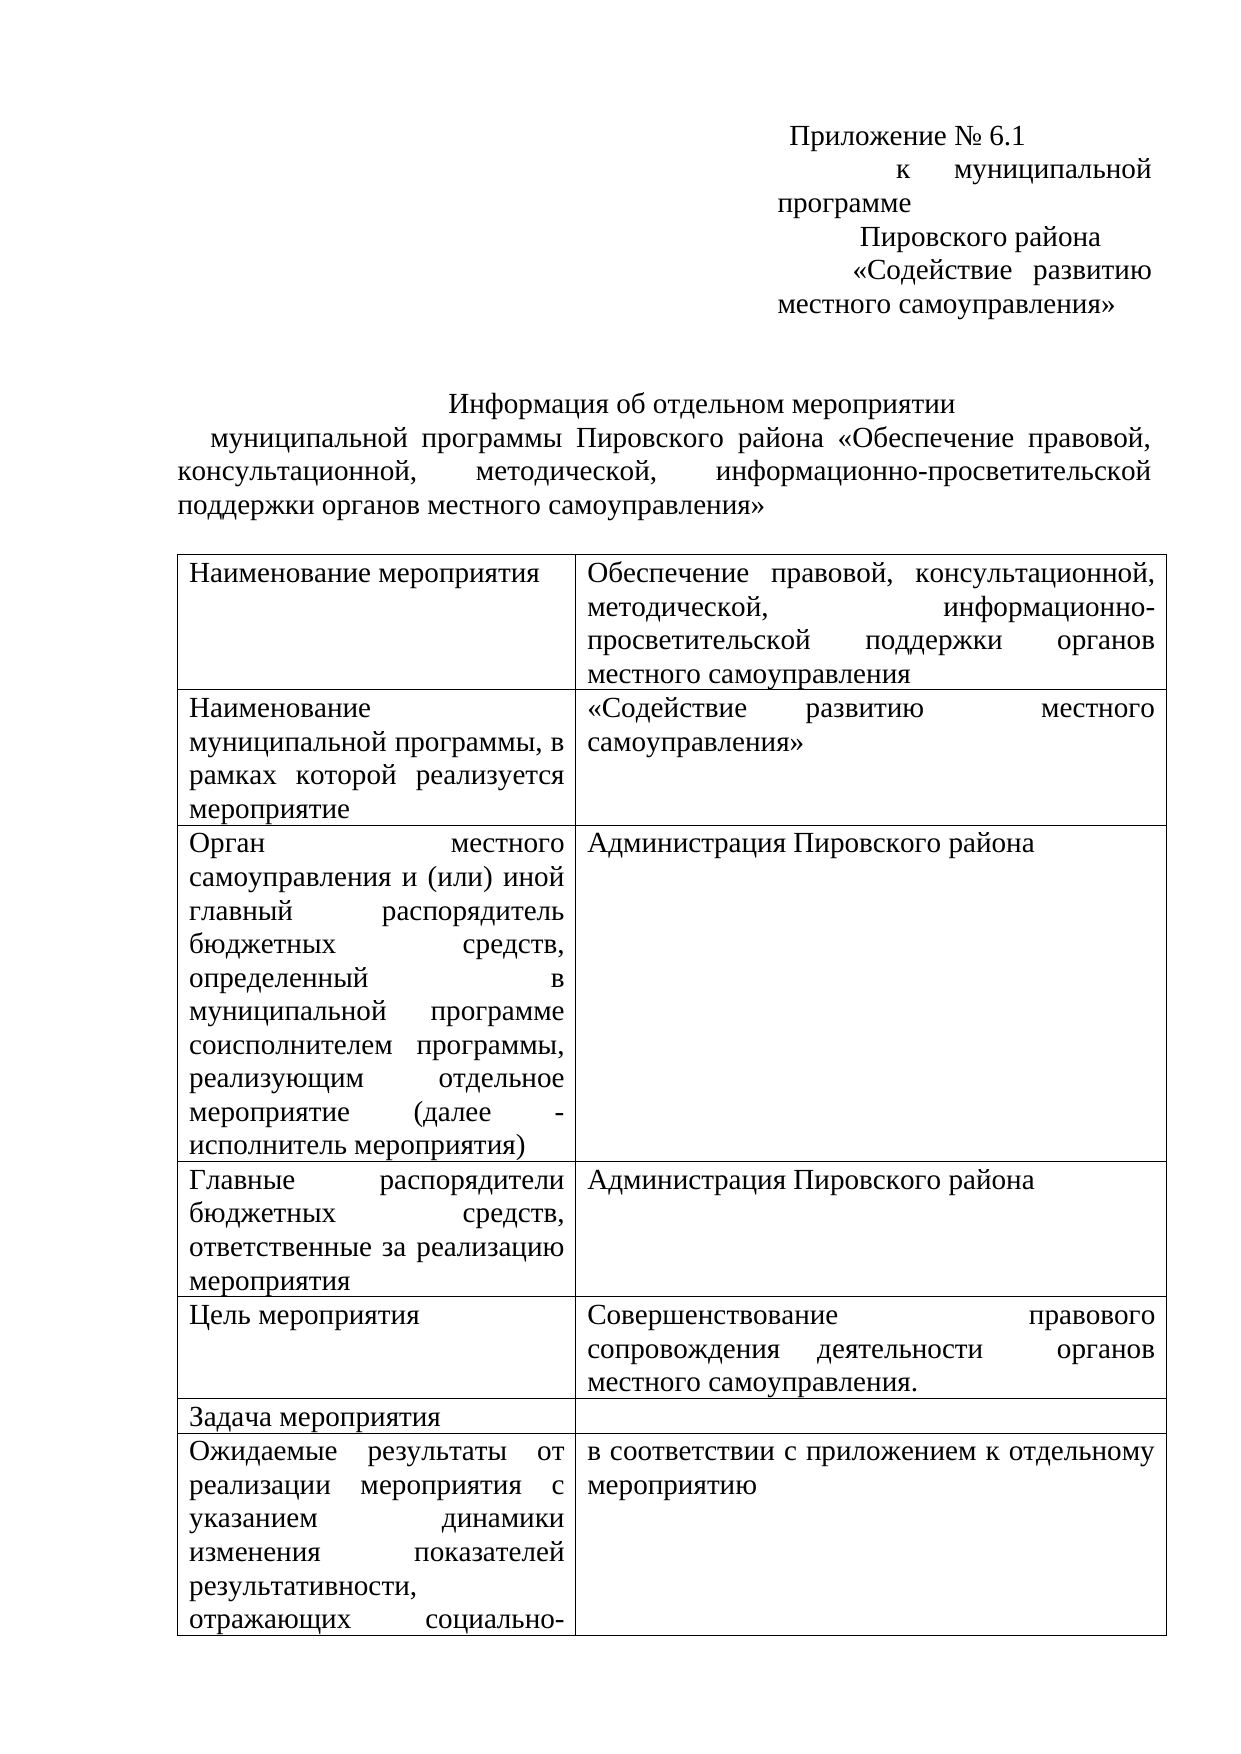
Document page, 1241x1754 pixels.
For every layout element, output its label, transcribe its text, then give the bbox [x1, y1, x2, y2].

text Приложение № 6.1 [723, 118, 1152, 152]
text Пировского района [777, 219, 1152, 252]
table_cell [576, 1399, 1166, 1432]
table_cell Совершенствование правового сопровождения деятельности органов местного самоуправления. [576, 1297, 1166, 1398]
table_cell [178, 1434, 575, 1635]
text к муниципальной программе [777, 152, 1152, 219]
table_cell Администрация Пировского района [576, 1162, 1166, 1296]
table_header Наименование мероприятия [178, 555, 575, 689]
table_cell «Содействие развитию местного самоуправления» [576, 690, 1166, 824]
table_header Обеспечение правовой, консультационной, методической, информационно-просветительской поддержки органов местного самоуправления [576, 555, 1166, 689]
table_cell Цель мероприятия [178, 1297, 575, 1398]
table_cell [576, 1434, 1166, 1635]
table_cell Администрация Пировского района [576, 826, 1166, 1161]
table_cell Задача мероприятия [178, 1399, 575, 1432]
text Информация об отдельном мероприятии [177, 386, 1152, 420]
table_cell Наименование муниципальной программы, в рамках которой реализуется мероприятие [178, 690, 575, 824]
table_cell Орган местного самоуправления и (или) иной главный распорядитель бюджетных средств, определенный в муниципальной программе соисполнителем программы, реализующим отдельное мероприятие (далее - исполнитель мероприятия) [178, 826, 575, 1161]
text муниципальной программы Пировского района «Обеспечение правовой, консультационной, методической, информационно-просветительской поддержки органов местного самоуправления» [177, 420, 1152, 521]
table_cell Главные распорядители бюджетных средств, ответственные за реализацию мероприятия [178, 1162, 575, 1296]
text «Содействие развитию местного самоуправления» [777, 252, 1152, 319]
